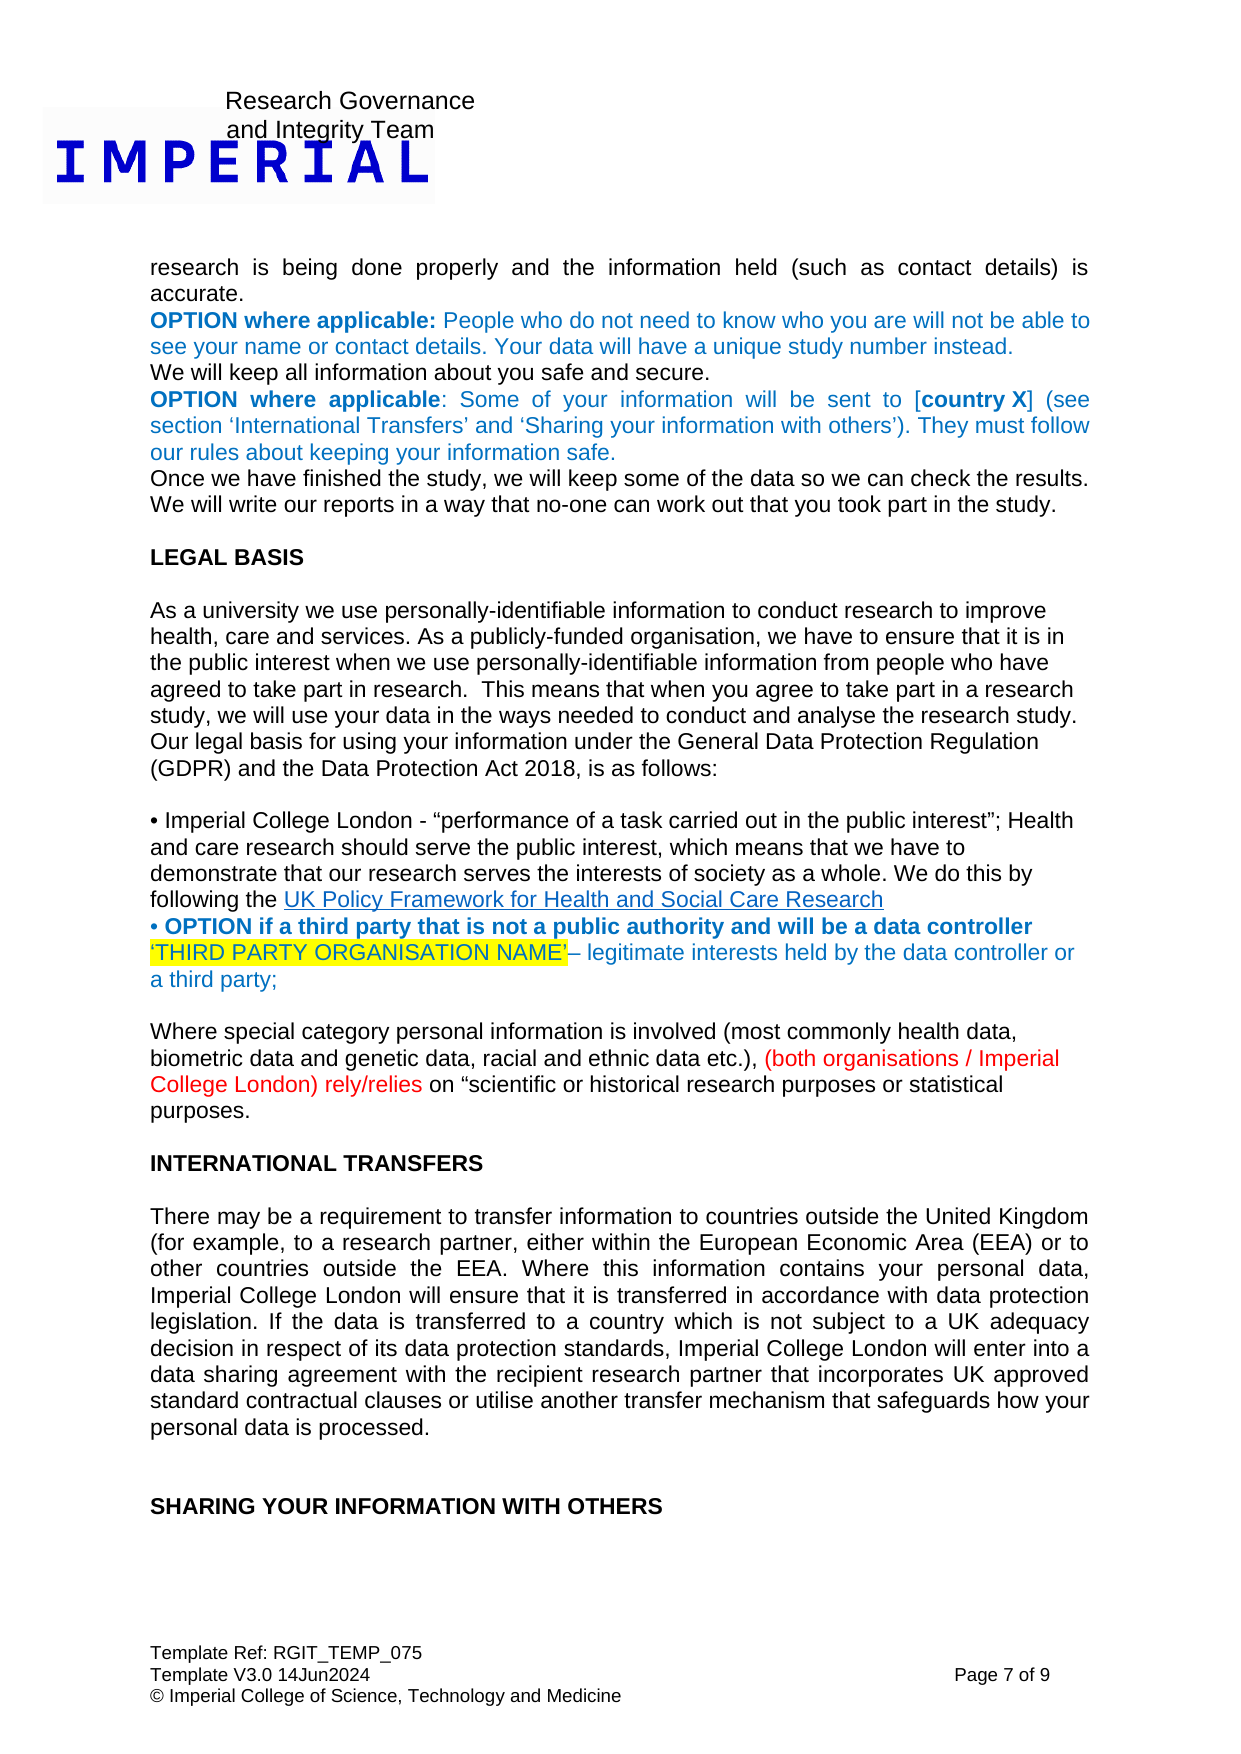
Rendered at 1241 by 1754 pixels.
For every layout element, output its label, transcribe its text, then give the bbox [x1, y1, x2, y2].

text • Imperial College London - “performance of a task carried out in the public interest”; Health and care research should serve the public interest, which means that we have to demonstrate that our research serves the interests of society as a whole. We do this by following the UK Policy Framework for Health and Social Care Research • OPTION if a third party that is not a public authority and will be a data controller ‘THIRD PARTY ORGANISATION NAME’– legitimate interests held by the data controller or a third party; [150, 781, 1090, 992]
text OPTION where applicable: People who do not need to know who you are will not be able to see your name or contact details. Your data will have a unique study number instead. [150, 307, 1090, 359]
text LEGAL BASIS [150, 544, 1090, 570]
text Where special category personal information is involved (most commonly health data, biometric data and genetic data, racial and ethnic data etc.), (both organisations / Imperial College London) rely/relies on “scientific or historical research purposes or statistical purposes. [150, 992, 1090, 1124]
text There may be a requirement to transfer information to countries outside the United Kingdom (for example, to a research partner, either within the European Economic Area (EEA) or to other countries outside the EEA. Where this information contains your personal data, Imperial College London will ensure that it is transferred in accordance with data protection legislation. If the data is transferred to a country which is not subject to a UK adequacy decision in respect of its data protection standards, Imperial College London will enter into a data sharing agreement with the recipient research partner that incorporates UK approved standard contractual clauses or utilise another transfer mechanism that safeguards how your personal data is processed. [150, 1203, 1090, 1440]
text OPTION where applicable: Some of your information will be sent to [country X] (see section ‘International Transfers’ and ‘Sharing your information with others’). They must follow our rules about keeping your information safe. [150, 386, 1090, 465]
text We will keep all information about you safe and secure. [150, 359, 1090, 386]
text Once we have finished the study, we will keep some of the data so we can check the results. We will write our reports in a way that no-one can work out that you took part in the study. [150, 465, 1090, 517]
text SHARING YOUR INFORMATION WITH OTHERS [150, 1493, 1090, 1519]
text As a university we use personally-identifiable information to conduct research to improve health, care and services. As a publicly-funded organisation, we have to ensure that it is in the public interest when we use personally-identifiable information from people who have agreed to take part in research. This means that when you agree to take part in a research study, we will use your data in the ways needed to conduct and analyse the research study. Our legal basis for using your information under the General Data Protection Regulation (GDPR) and the Data Protection Act 2018, is as follows: [150, 597, 1090, 781]
picture [42, 107, 436, 204]
text INTERNATIONAL TRANSFERS [150, 1150, 1090, 1176]
